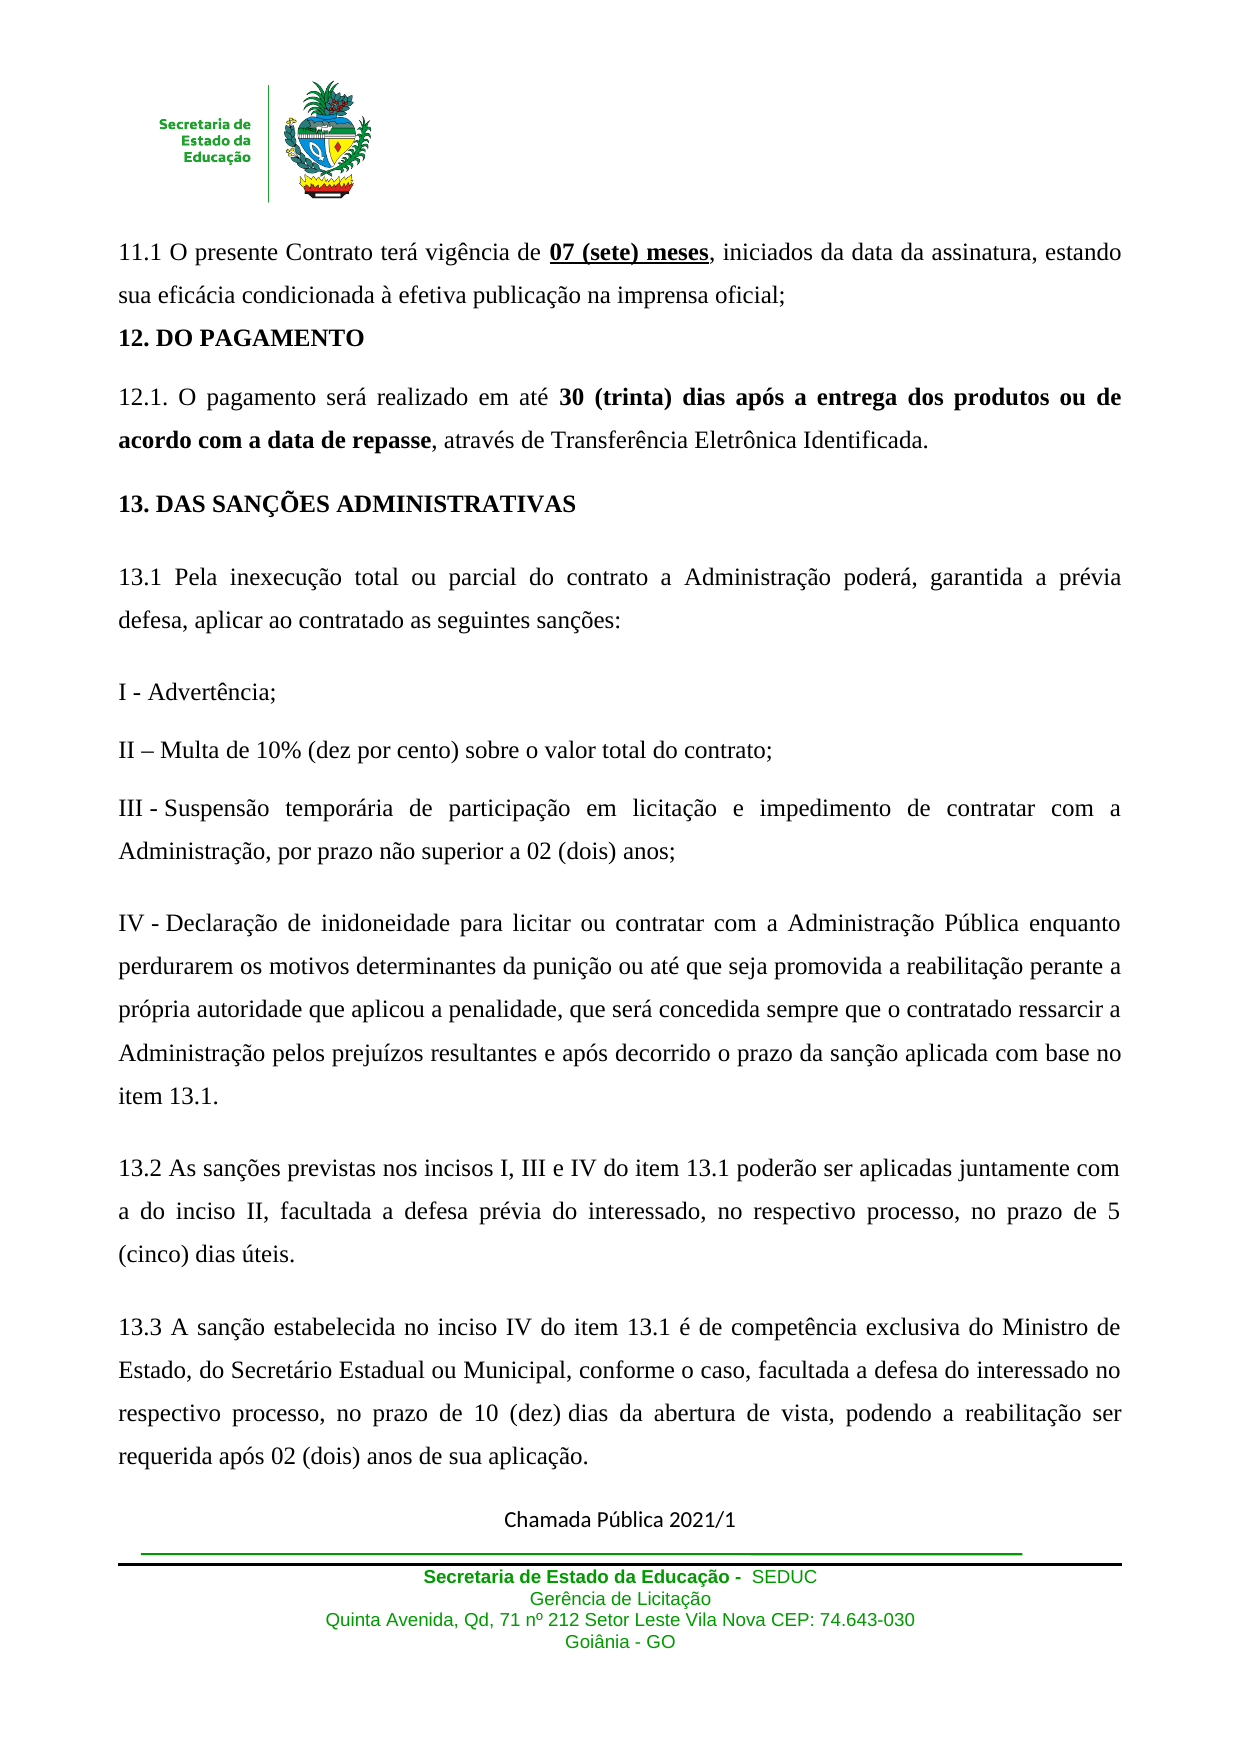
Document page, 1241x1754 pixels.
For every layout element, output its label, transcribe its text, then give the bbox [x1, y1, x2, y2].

text 12. DO PAGAMENTO [118, 323, 1122, 352]
text 13.3 A sanção estabelecida no inciso IV do item 13.1 é de competência exclusiva do Ministro de Estado, do Secretário Estadual ou Municipal, conforme o caso, facultada a defesa do interessado no respectivo processo, no prazo de 10 (dez) dias da abertura de vista, podendo a reabilitação ser requerida após 02 (dois) anos de sua aplicação. [118, 1312, 1122, 1470]
picture [118, 73, 412, 210]
text 11.1 O presente Contrato terá vigência de 07 (sete) meses, iniciados da data da assinatura, estando sua eficácia condicionada à efetiva publicação na imprensa oficial; [118, 237, 1122, 309]
text I - Advertência; [118, 677, 1122, 706]
text 13.2 As sanções previstas nos incisos I, III e IV do item 13.1 poderão ser aplicadas juntamente com a do inciso II, facultada a defesa prévia do interessado, no respectivo processo, no prazo de 5 (cinco) dias úteis. [118, 1153, 1122, 1268]
text 13. DAS SANÇÕES ADMINISTRATIVAS [118, 489, 1122, 518]
text 12.1. O pagamento será realizado em até 30 (trinta) dias após a entrega dos produtos ou de acordo com a data de repasse, através de Transferência Eletrônica Identificada. [118, 382, 1122, 454]
text IV - Declaração de inidoneidade para licitar ou contratar com a Administração Pública enquanto perdurarem os motivos determinantes da punição ou até que seja promovida a reabilitação perante a própria autoridade que aplicou a penalidade, que será concedida sempre que o contratado ressarcir a Administração pelos prejuízos resultantes e após decorrido o prazo da sanção aplicada com base no item 13.1. [118, 908, 1122, 1109]
text 13.1 Pela inexecução total ou parcial do contrato a Administração poderá, garantida a prévia defesa, aplicar ao contratado as seguintes sanções: [118, 562, 1122, 633]
text III - Suspensão temporária de participação em licitação e impedimento de contratar com a Administração, por prazo não superior a 02 (dois) anos; [118, 793, 1122, 865]
text II – Multa de 10% (dez por cento) sobre o valor total do contrato; [118, 735, 1122, 764]
